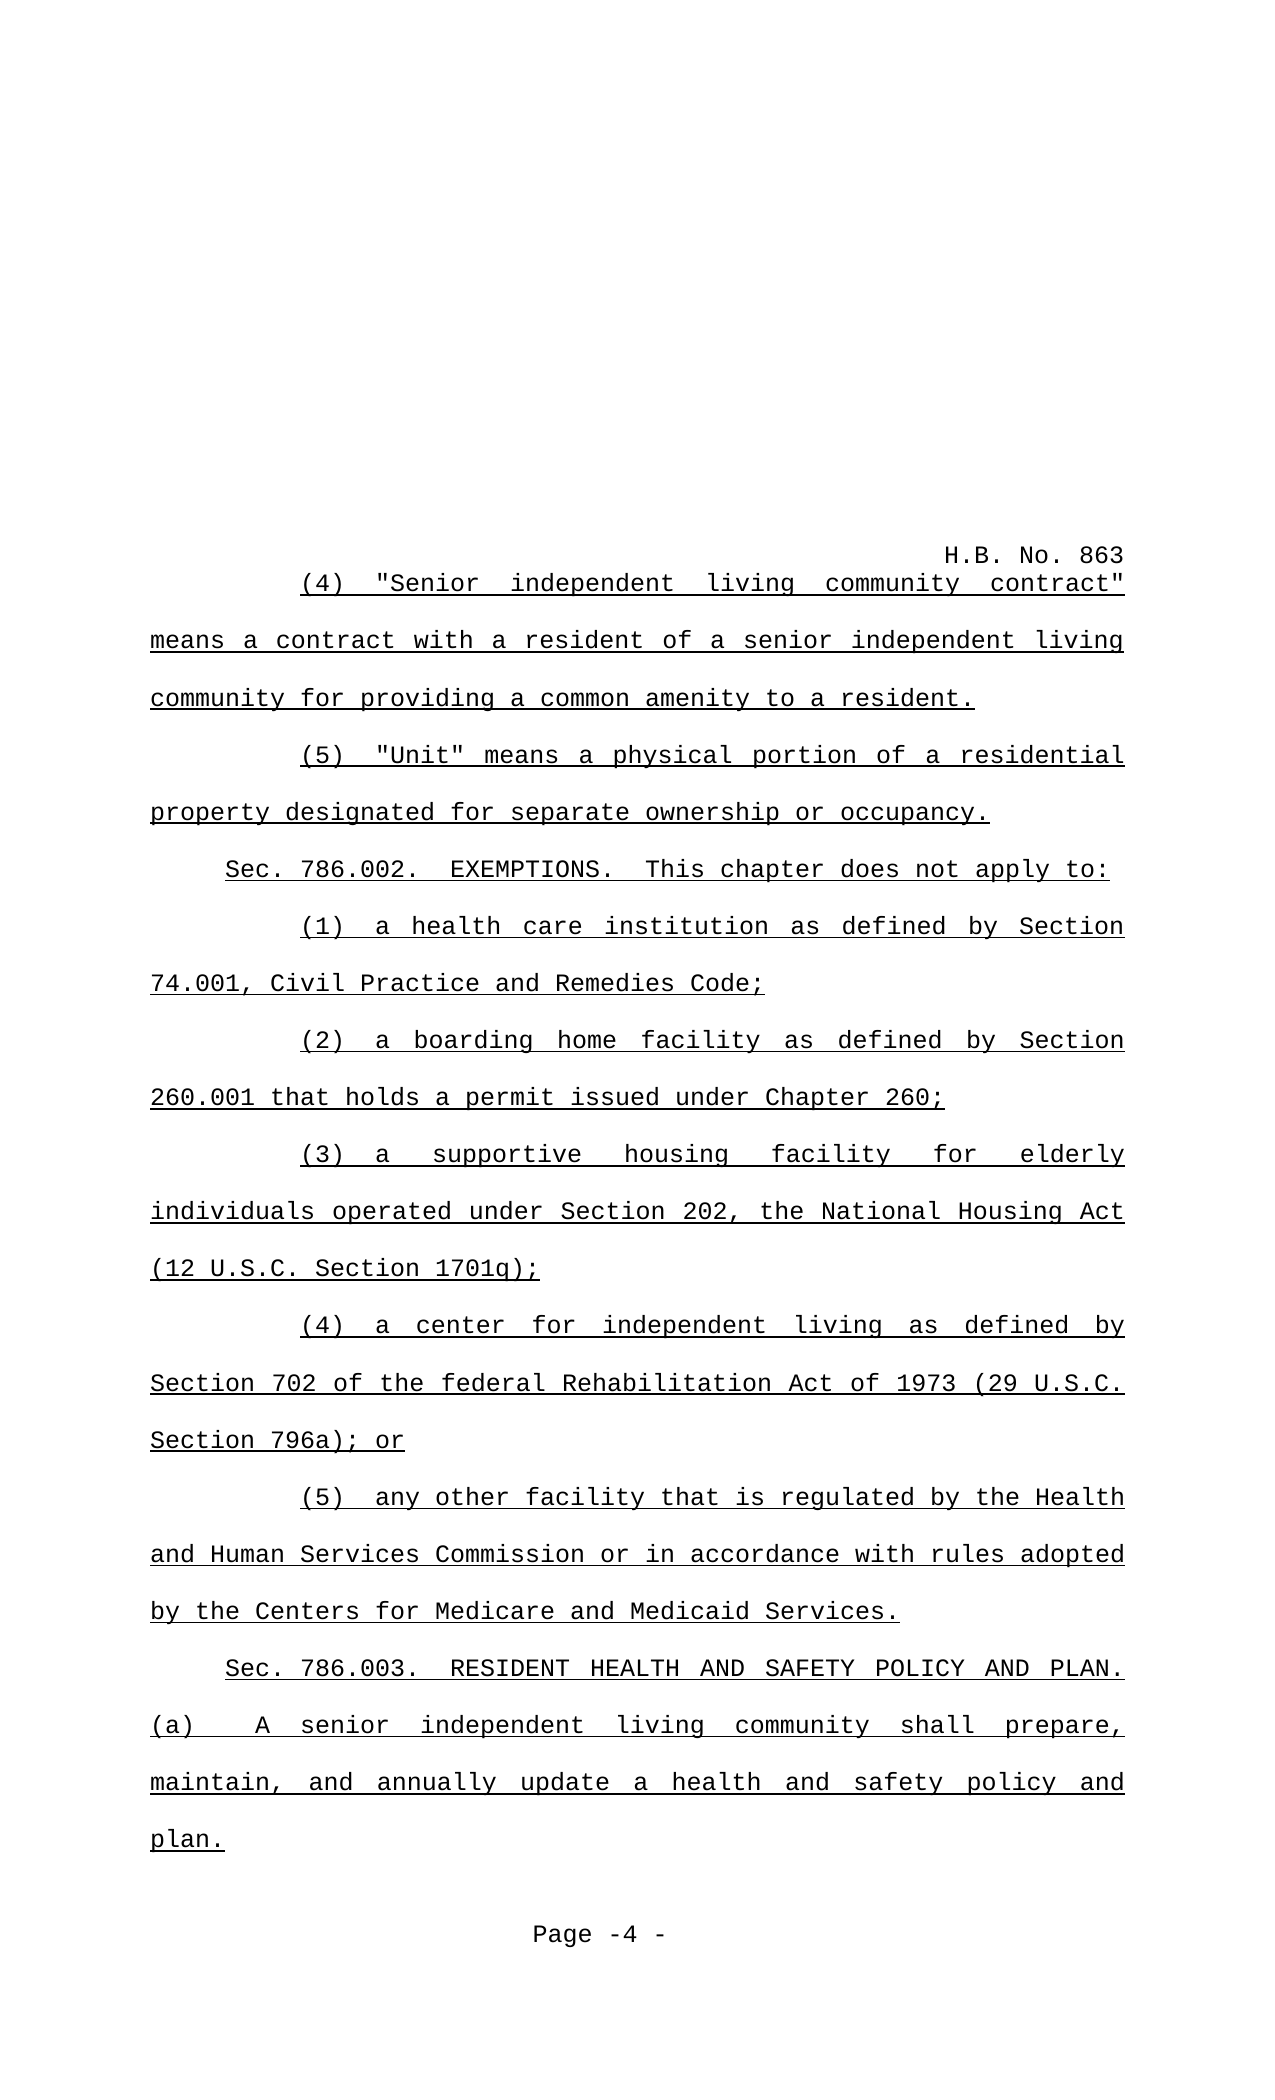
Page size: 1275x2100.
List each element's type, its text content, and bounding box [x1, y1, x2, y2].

text Sec. 786.003. RESIDENT HEALTH AND SAFETY POLICY AND PLAN. (a) A senior independent living community shall prepare, maintain, and annually update a health and safety policy and plan. [150, 1737, 1125, 1793]
text (4) "Senior independent living community contract" means a contract with a resident of a senior independent living community for providing a common amenity to a resident. [150, 571, 1125, 713]
text (4) a center for independent living as defined by Section 702 of the federal Rehabilitation Act of 1973 (29 U.S.C. Section 796a); or [150, 1313, 1125, 1393]
text Sec. 786.003. RESIDENT HEALTH AND SAFETY POLICY AND PLAN. (a) A senior independent living community shall prepare, maintain, and annually update a health and safety policy and plan. [150, 1655, 1125, 1736]
text (5) any other facility that is regulated by the Health and Human Services Commission or in accordance with rules adopted by the Centers for Medicare and Medicaid Services. [150, 1484, 1125, 1565]
text Sec. 786.002. EXEMPTIONS. This chapter does not apply to: [150, 856, 1125, 885]
text (1) a health care institution as defined by Section 74.001, Civil Practice and Remedies Code; [150, 913, 1125, 999]
text (2) a boarding home facility as defined by Section 260.001 that holds a permit issued under Chapter 260; [150, 1027, 1125, 1113]
text Sec. 786.003. RESIDENT HEALTH AND SAFETY POLICY AND PLAN. (a) A senior independent living community shall prepare, maintain, and annually update a health and safety policy and plan. [150, 1795, 1125, 1855]
text (3) a supportive housing facility for elderly individuals operated under Section 202, the National Housing Act (12 U.S.C. Section 1701q); [150, 1142, 1125, 1222]
text (4) a center for independent living as defined by Section 702 of the federal Rehabilitation Act of 1973 (29 U.S.C. Section 796a); or [150, 1395, 1125, 1456]
text (5) "Unit" means a physical portion of a residential property designated for separate ownership or occupancy. [150, 742, 1125, 828]
text (5) any other facility that is regulated by the Health and Human Services Commission or in accordance with rules adopted by the Centers for Medicare and Medicaid Services. [150, 1566, 1125, 1627]
text (3) a supportive housing facility for elderly individuals operated under Section 202, the National Housing Act (12 U.S.C. Section 1701q); [150, 1224, 1125, 1284]
